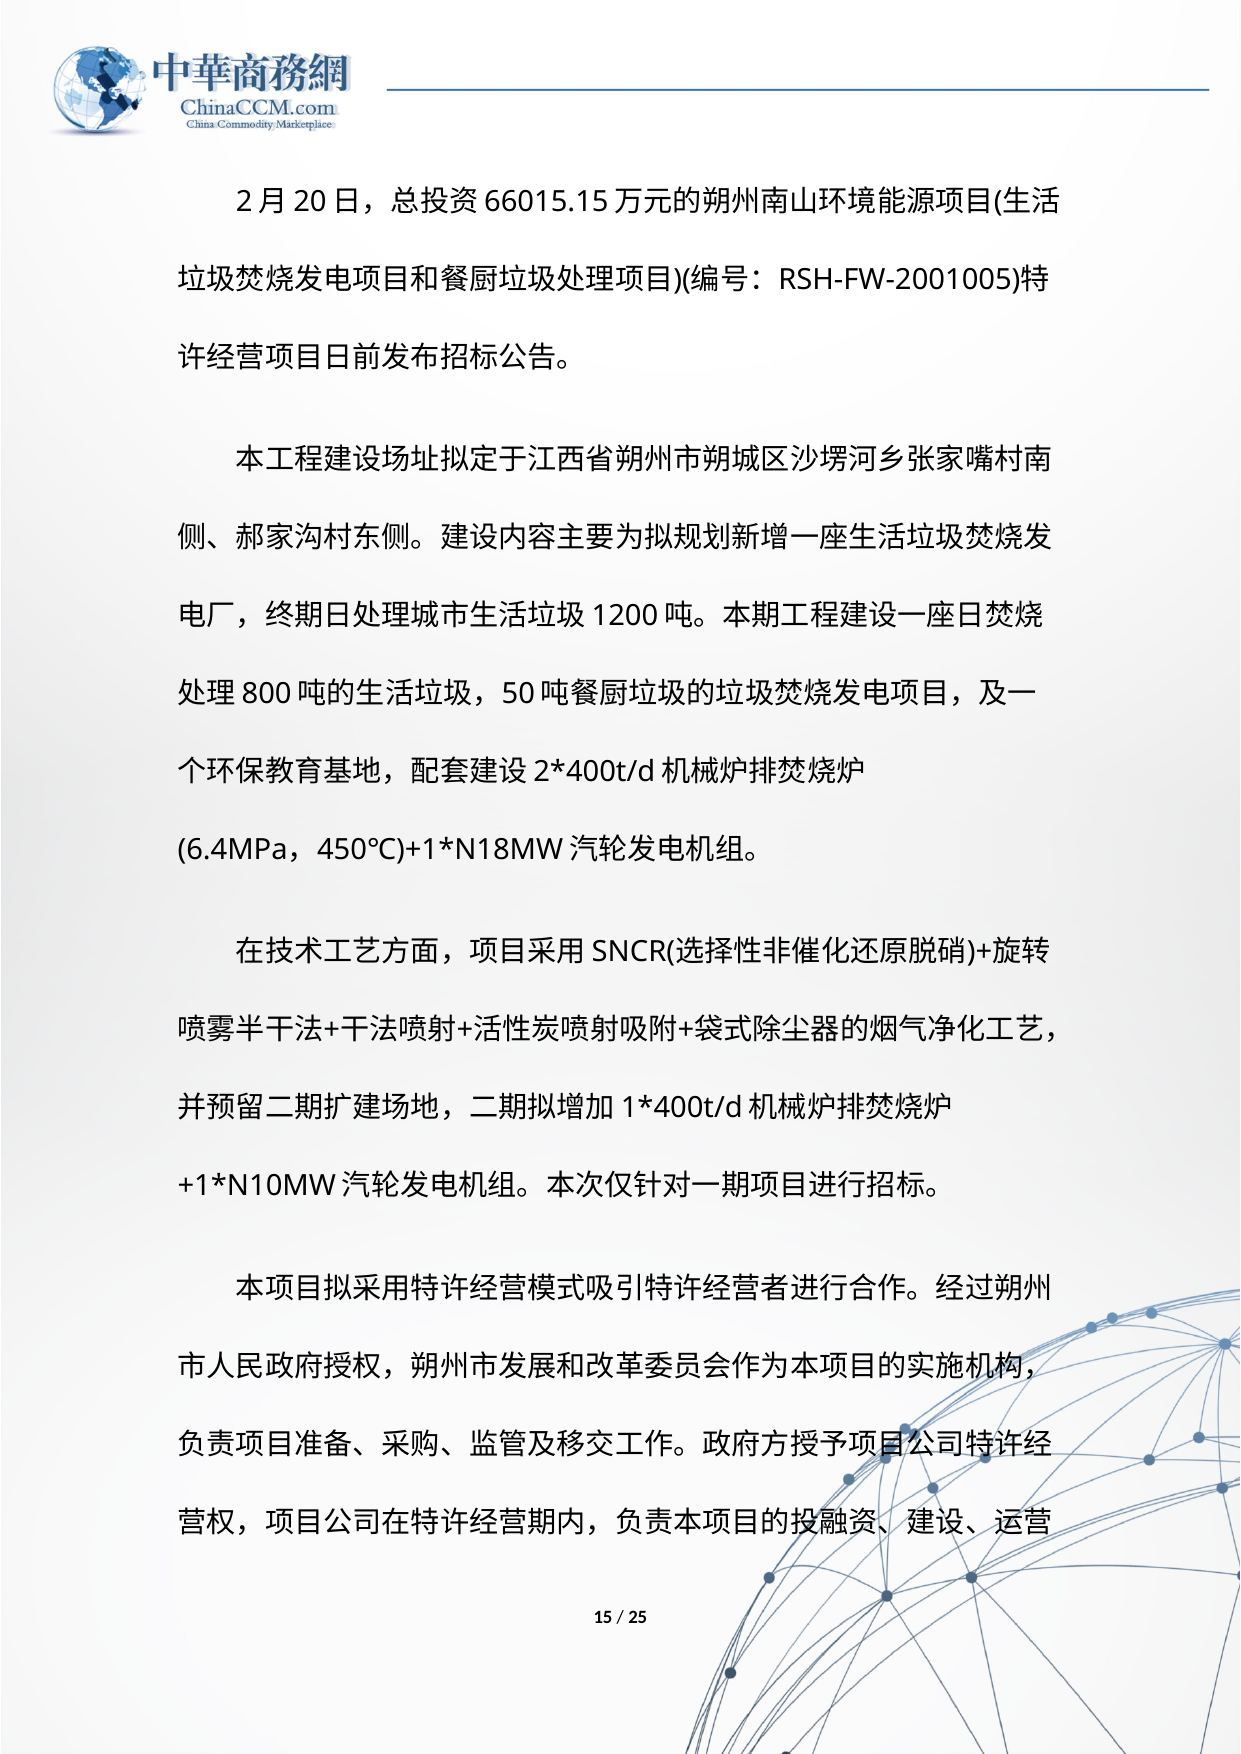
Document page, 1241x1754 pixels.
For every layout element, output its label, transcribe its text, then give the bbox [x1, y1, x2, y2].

picture [1, 0, 1240, 1754]
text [177, 1253, 1063, 1552]
text 2月20日，总投资66015.15万元的朔州南山环境能源项目(生活垃圾焚烧发电项目和餐厨垃圾处理项目)(编号：RSH-FW-2001005)特许经营项目日前发布招标公告。 [177, 166, 1063, 387]
text 在技术工艺方面，项目采用SNCR(选择性非催化还原脱硝)+旋转喷雾半干法+干法喷射+活性炭喷射吸附+袋式除尘器的烟气净化工艺，并预留二期扩建场地，二期拟增加1*400t/d机械炉排焚烧炉+1*N10MW汽轮发电机组。本次仅针对一期项目进行招标。 [177, 917, 1063, 1215]
text 本工程建设场址拟定于江西省朔州市朔城区沙塄河乡张家嘴村南侧、郝家沟村东侧。建设内容主要为拟规划新增一座生活垃圾焚烧发电厂，终期日处理城市生活垃圾1200吨。本期工程建设一座日焚烧处理800吨的生活垃圾，50吨餐厨垃圾的垃圾焚烧发电项目，及一个环保教育基地，配套建设2*400t/d机械炉排焚烧炉(6.4MPa，450℃)+1*N18MW汽轮发电机组。 [177, 424, 1063, 879]
